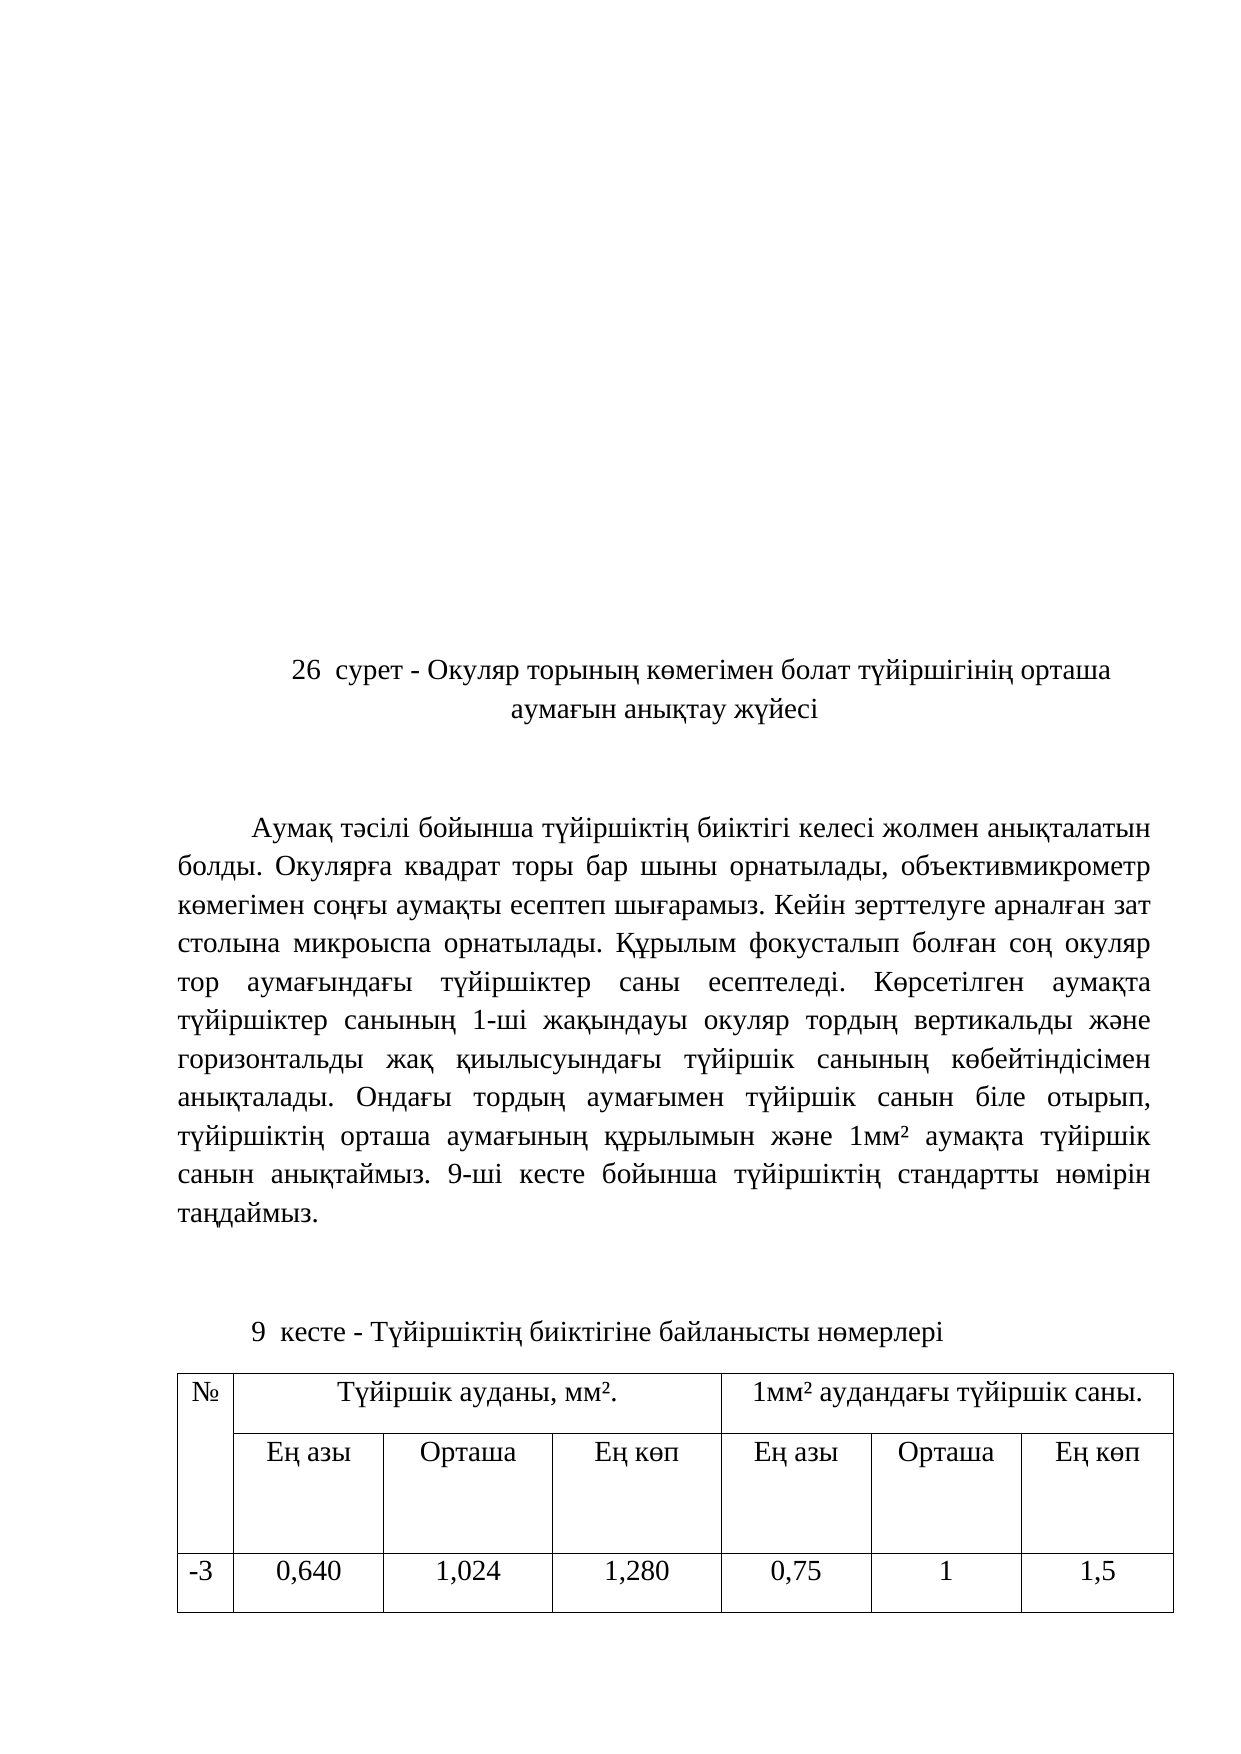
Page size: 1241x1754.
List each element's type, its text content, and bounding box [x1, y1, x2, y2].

table_cell 1,024 [384, 1554, 552, 1612]
table_cell Ең азы [722, 1434, 871, 1552]
table_cell Ең көп [1022, 1434, 1173, 1552]
table_header Түйіршік ауданы, мм². [234, 1374, 721, 1433]
table_cell Орташа [384, 1434, 552, 1552]
table_cell 1,5 [1022, 1554, 1173, 1612]
table_cell Орташа [872, 1434, 1021, 1552]
text Аумақ тәсілі бойынша түйіршіктің биіктігі келесі жолмен анықталатын болды. Окулярға квадрат торы бар шыны орнатылады, объективмикрометр көмегімен соңғы аумақты есептеп шығарамыз. Кейін зерттелуге арналған зат столына микроыспа орнатылады. Құрылым фокусталып болған соң окуляр тор аумағындағы түйіршіктер саны есептеледі. Көрсетілген аумақта түйіршіктер санының 1-ші жақындауы окуляр тордың вертикальды және горизонтальды жақ қиылысуындағы түйіршік санының көбейтіндісімен анықталады. Ондағы тордың аумағымен түйіршік санын біле отырып, түйіршіктің орташа аумағының құрылымын және 1мм² аумақта түйіршік санын анықтаймыз. 9-ші кесте бойынша түйіршіктің стандартты нөмірін таңдаймыз. [177, 810, 1152, 1229]
table_cell 0,640 [234, 1554, 383, 1612]
table_cell Ең азы [234, 1434, 383, 1552]
table_header № [178, 1374, 233, 1552]
table_cell Ең көп [553, 1434, 721, 1552]
text 9 кесте - Түйіршіктің биіктігіне байланысты нөмерлері [177, 1314, 1152, 1347]
table_header 1мм² аудандағы түйіршік саны. [722, 1374, 1173, 1433]
table_cell 1,280 [553, 1554, 721, 1612]
table_cell -3 [178, 1554, 233, 1612]
text 26 сурет - Окуляр торының көмегімен болат түйіршігінің орташа аумағын анықтау жүйесі [177, 652, 1152, 724]
table_cell 1 [872, 1554, 1021, 1612]
table_cell 0,75 [722, 1554, 871, 1612]
